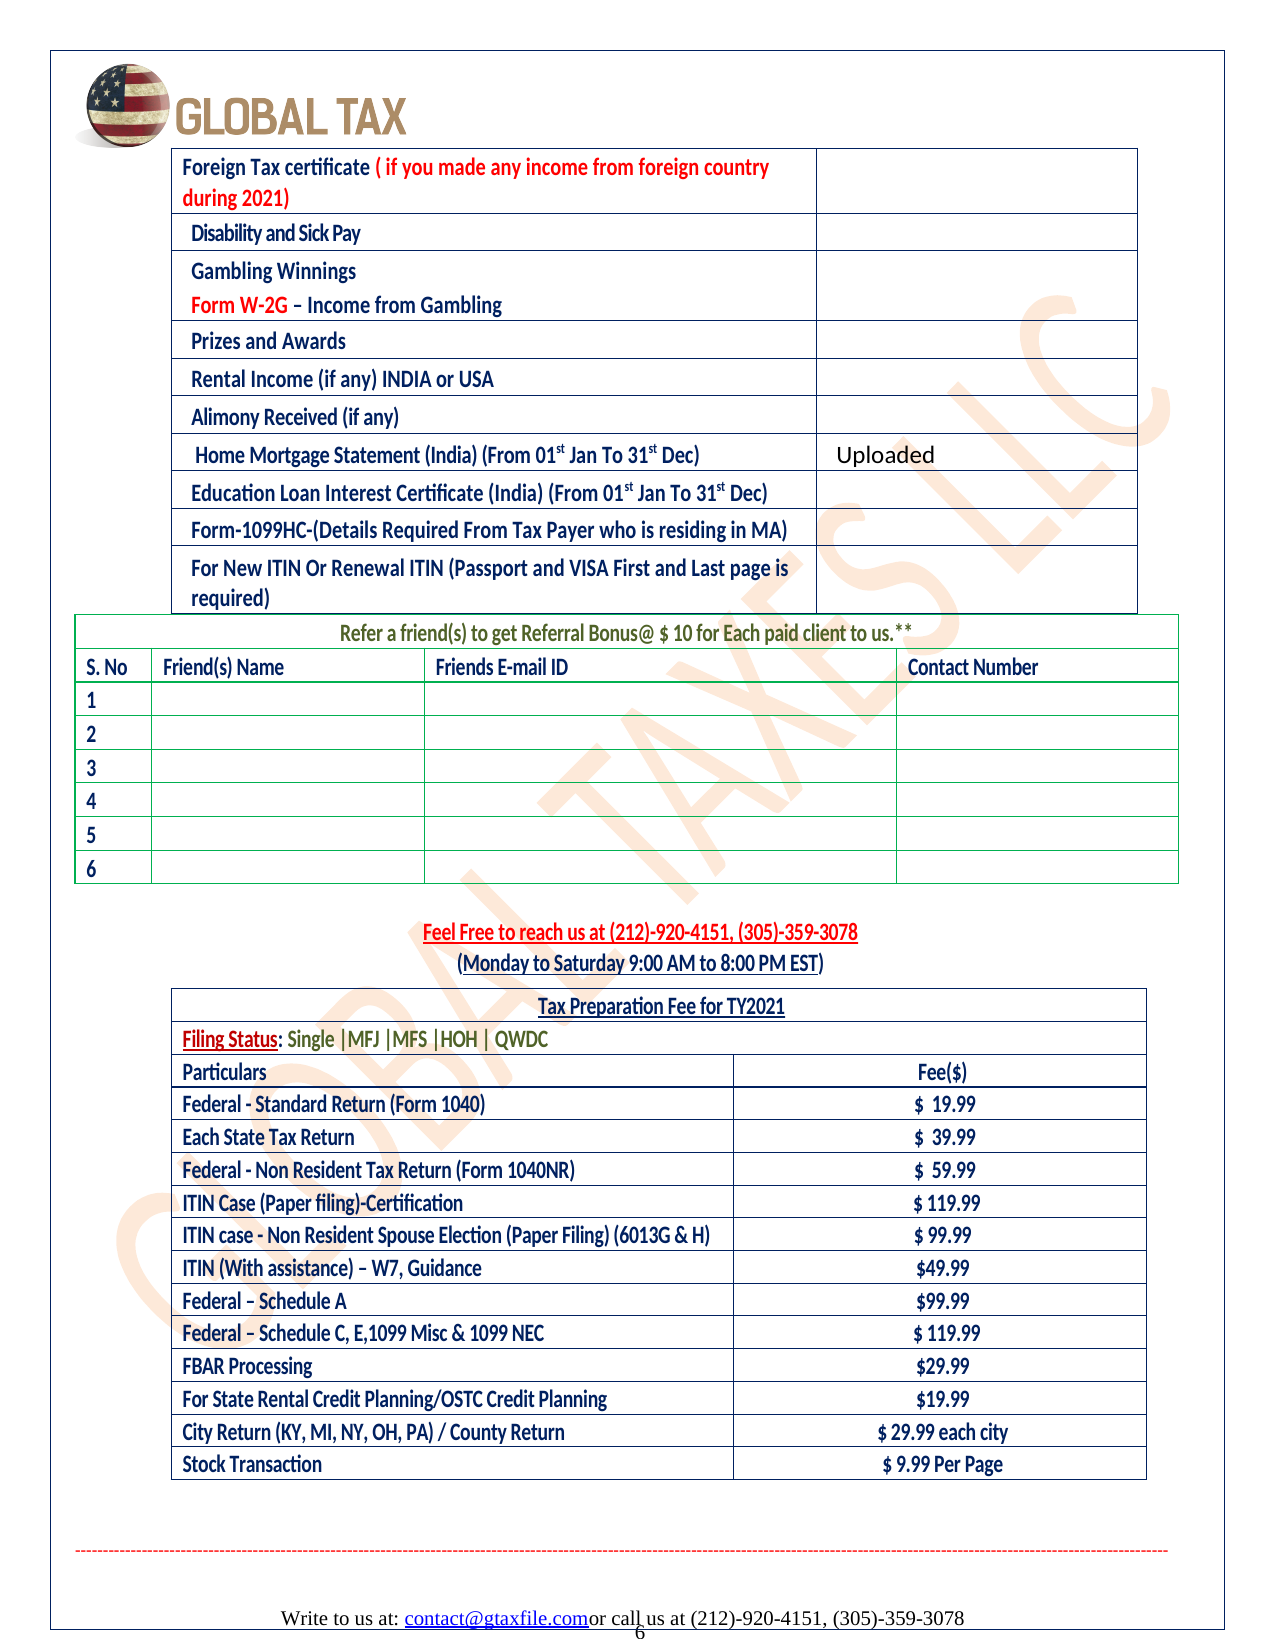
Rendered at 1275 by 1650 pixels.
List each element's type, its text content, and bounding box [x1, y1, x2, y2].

table_cell $ 119.99 [734, 1316, 1146, 1348]
table_cell For New ITIN Or Renewal ITIN (Passport and VISA First and Last page is required) [172, 546, 816, 613]
table_cell [425, 716, 896, 749]
table_cell [425, 851, 896, 883]
table_cell [817, 214, 1137, 250]
table_cell $ 39.99 [734, 1120, 1146, 1152]
table_cell [897, 783, 1178, 816]
table_cell Uploaded [817, 434, 1137, 470]
table_cell ITIN (With assistance) – W7, Guidance [172, 1251, 733, 1283]
table_cell [152, 783, 424, 816]
table_cell [152, 683, 424, 715]
table_cell 5 [76, 817, 151, 849]
table_cell $29.99 [734, 1349, 1146, 1381]
table_cell [817, 359, 1137, 395]
table_cell [425, 683, 896, 715]
table_cell [425, 783, 896, 816]
table_cell Gambling Winnings Form W-2G – Income from Gambling [172, 251, 816, 320]
table_cell [897, 683, 1178, 715]
table_cell 4 [76, 783, 151, 816]
table_cell $49.99 [734, 1251, 1146, 1283]
table_cell [817, 321, 1137, 357]
table_cell Stock Transaction [172, 1447, 733, 1479]
table_cell 3 [76, 750, 151, 782]
table_cell ITIN case - Non Resident Spouse Election (Paper Filing) (6013G & H) [172, 1218, 733, 1250]
table_cell Each State Tax Return [172, 1120, 733, 1152]
table_cell [817, 396, 1137, 432]
table_cell Alimony Received (if any) [172, 396, 816, 432]
table_cell Foreign Tax certificate ( if you made any income from foreign country during 2021) [172, 149, 816, 212]
table_cell [152, 851, 424, 883]
table_cell [897, 750, 1178, 782]
table_cell [897, 817, 1178, 849]
table_cell Federal – Schedule C, E,1099 Misc & 1099 NEC [172, 1316, 733, 1348]
table_cell For State Rental Credit Planning/OSTC Credit Planning [172, 1382, 733, 1413]
table_cell City Return (KY, MI, NY, OH, PA) / County Return [172, 1415, 733, 1446]
table_cell Filing Status: Single |MFJ |MFS |HOH | QWDC [172, 1022, 1146, 1054]
table_cell [897, 851, 1178, 883]
table_cell Education Loan Interest Certificate (India) (From 01st Jan To 31st Dec) [172, 471, 816, 507]
table_cell $ 59.99 [734, 1153, 1146, 1184]
table_cell Particulars [172, 1055, 733, 1086]
table_cell [152, 817, 424, 849]
table_cell Federal – Schedule A [172, 1284, 733, 1315]
table_cell Contact Number [897, 649, 1178, 681]
table_cell $ 19.99 [734, 1088, 1146, 1119]
text Feel Free to reach us at (212)-920-4151, (305)-359-3078 [75, 915, 1206, 946]
table_cell Home Mortgage Statement (India) (From 01st Jan To 31st Dec) [172, 434, 816, 470]
table_cell FBAR Processing [172, 1349, 733, 1381]
table_cell [817, 471, 1137, 507]
table_header Refer a friend(s) to get Referral Bonus@ $ 10 for Each paid client to us.** [76, 615, 1178, 648]
table_header Tax Preparation Fee for TY2021 [172, 989, 1146, 1021]
table_cell 2 [76, 716, 151, 749]
table_cell $99.99 [734, 1284, 1146, 1315]
table_cell ITIN Case (Paper filing)-Certification [172, 1186, 733, 1217]
table_cell $ 29.99 each city [734, 1415, 1146, 1446]
table_cell 6 [76, 851, 151, 883]
table_cell [897, 716, 1178, 749]
table_cell Friends E-mail ID [425, 649, 896, 681]
table_cell Federal - Non Resident Tax Return (Form 1040NR) [172, 1153, 733, 1184]
table_cell $ 119.99 [734, 1186, 1146, 1217]
table_cell Friend(s) Name [152, 649, 424, 681]
table_cell $ 9.99 Per Page [734, 1447, 1146, 1479]
table_cell Fee($) [734, 1055, 1146, 1086]
table_cell Prizes and Awards [172, 321, 816, 357]
picture [75, 63, 407, 148]
table_cell [817, 149, 1137, 212]
table_cell $ 99.99 [734, 1218, 1146, 1250]
table_cell 1 [76, 683, 151, 715]
table_cell [152, 750, 424, 782]
table_cell [425, 817, 896, 849]
table_cell [425, 750, 896, 782]
table_cell [817, 546, 1137, 613]
table_cell [817, 509, 1137, 545]
table_cell Federal - Standard Return (Form 1040) [172, 1088, 733, 1119]
table_cell $19.99 [734, 1382, 1146, 1413]
table_cell Disability and Sick Pay [172, 214, 816, 250]
table_cell S. No [76, 649, 151, 681]
table_cell [817, 251, 1137, 320]
table_cell Rental Income (if any) INDIA or USA [172, 359, 816, 395]
text (Monday to Saturday 9:00 AM to 8:00 PM EST) [75, 946, 1206, 978]
table_cell [152, 716, 424, 749]
table_cell Form-1099HC-(Details Required From Tax Payer who is residing in MA) [172, 509, 816, 545]
